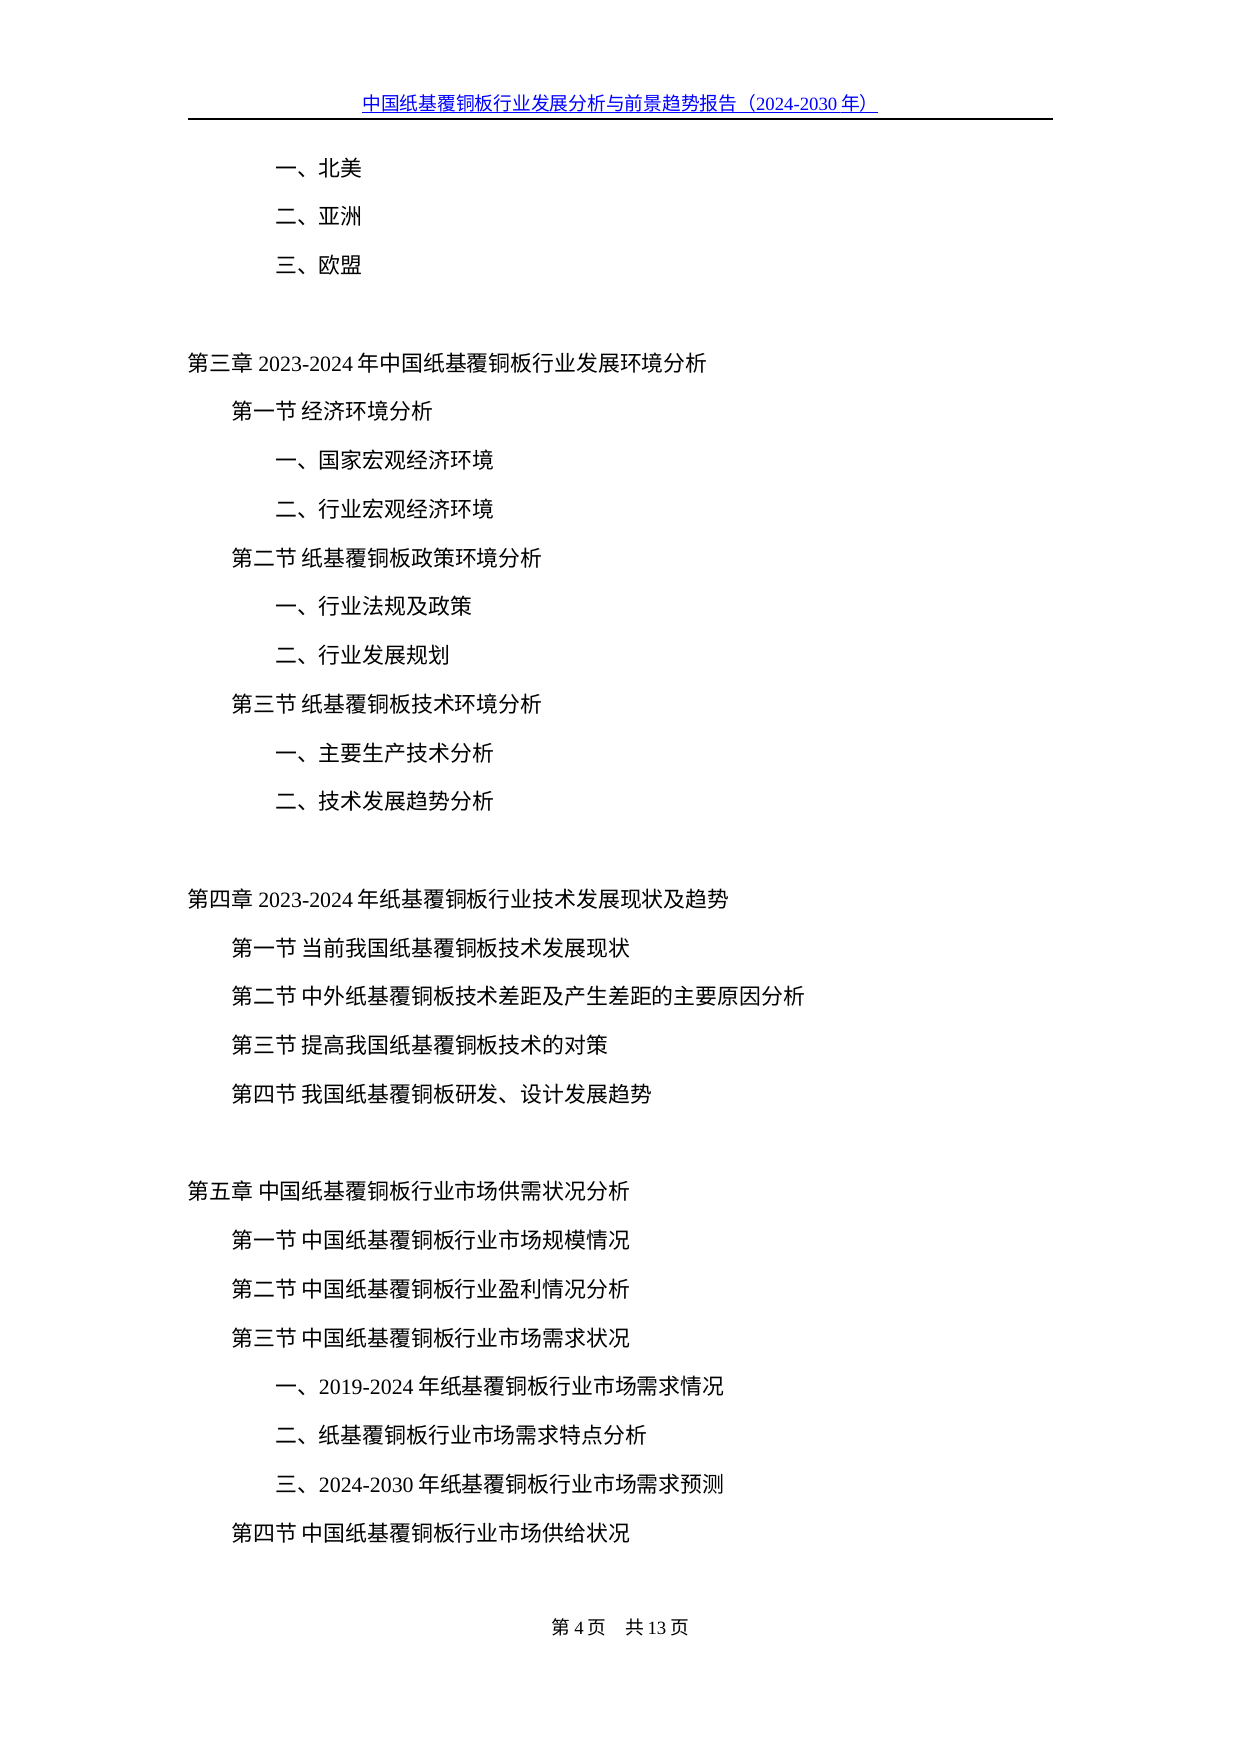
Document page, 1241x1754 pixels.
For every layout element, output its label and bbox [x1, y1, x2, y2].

text [187, 150, 1053, 1548]
